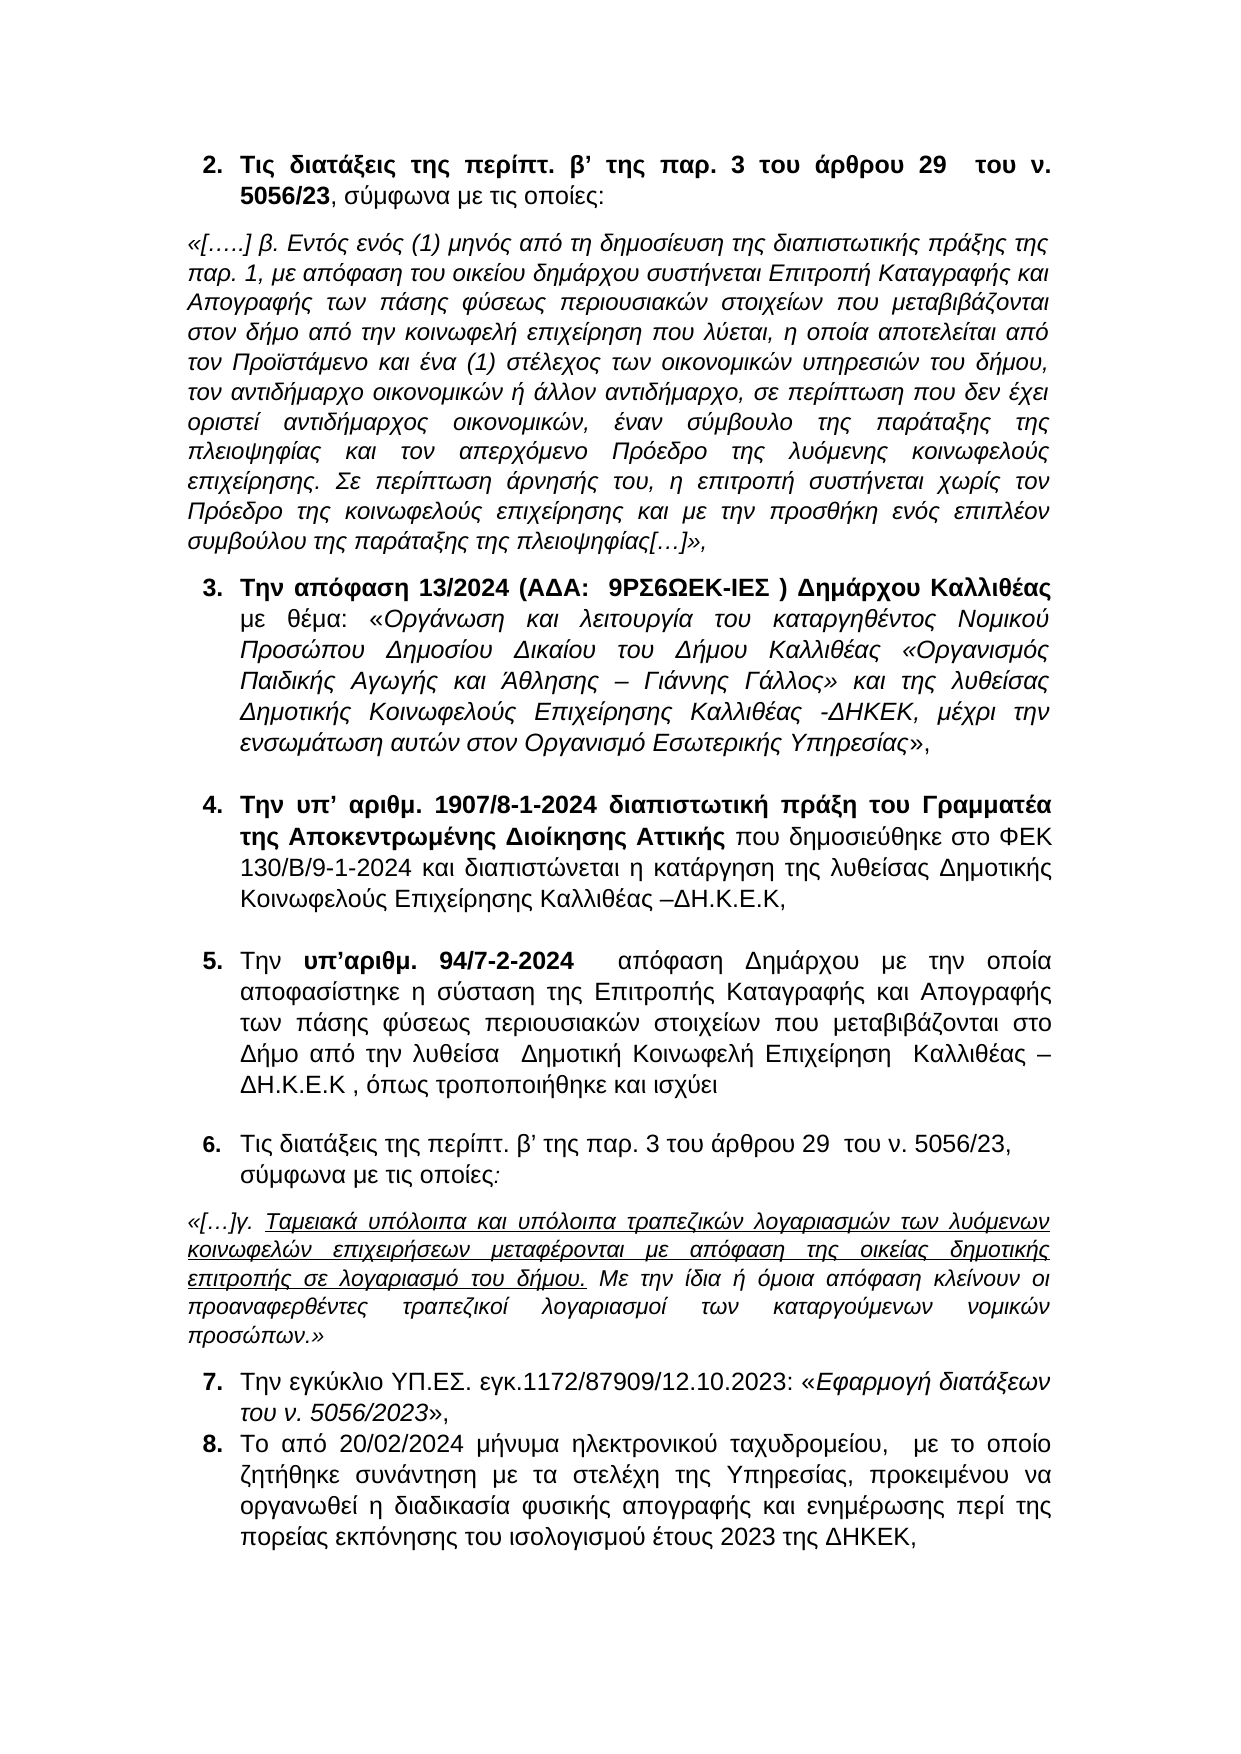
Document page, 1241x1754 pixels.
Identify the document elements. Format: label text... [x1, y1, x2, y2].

list Τις διατάξεις της περίπτ. β’ της παρ. 3 του άρθρου 29 του ν. 5056/23, σύμφωνα με τις οποίες: [202, 150, 1053, 210]
list Την εγκύκλιο ΥΠ.ΕΣ. εγκ.1172/87909/12.10.2023: «Εφαρμογή διατάξεων του ν. 5056/2023», [202, 1367, 1053, 1427]
list Το από 20/02/2024 μήνυμα ηλεκτρονικού ταχυδρομείου, με το οποίο ζητήθηκε συνάντηση με τα στελέχη της Υπηρεσίας, προκειμένου να οργανωθεί η διαδικασία φυσικής απογραφής και ενημέρωσης περί της πορείας εκπόνησης του ισολογισμού έτους 2023 της ΔΗΚΕΚ, [202, 1429, 1053, 1551]
list Τις διατάξεις της περίπτ. β’ της παρ. 3 του άρθρου 29 του ν. 5056/23, σύμφωνα με τις οποίες: [202, 1129, 1053, 1189]
list Την υπ’ αριθμ. 1907/8-1-2024 διαπιστωτική πράξη του Γραμματέα της Αποκεντρωμένης Διοίκησης Αττικής που δημοσιεύθηκε στο ΦΕΚ 130/Β/9-1-2024 και διαπιστώνεται η κατάργηση της λυθείσας Δημοτικής Κοινωφελούς Επιχείρησης Καλλιθέας –ΔΗ.Κ.Ε.Κ, [202, 790, 1053, 912]
list Την υπ’αριθμ. 94/7-2-2024 απόφαση Δημάρχου με την οποία αποφασίστηκε η σύσταση της Επιτροπής Καταγραφής και Απογραφής των πάσης φύσεως περιουσιακών στοιχείων που μεταβιβάζονται στο Δήμο από την λυθείσα Δημοτική Κοινωφελή Επιχείρηση Καλλιθέας –ΔΗ.Κ.Ε.Κ , όπως τροποποιήθηκε και ισχύει [202, 946, 1053, 1098]
list Την απόφαση 13/2024 (ΑΔΑ: 9ΡΣ6ΩΕΚ-ΙΕΣ ) Δημάρχου Καλλιθέας με θέμα: «Οργάνωση και λειτουργία του καταργηθέντος Νομικού Προσώπου Δημοσίου Δικαίου του Δήμου Καλλιθέας «Οργανισμός Παιδικής Αγωγής και Άθλησης – Γιάννης Γάλλος» και της λυθείσας Δημοτικής Κοινωφελούς Επιχείρησης Καλλιθέας -ΔΗΚΕΚ, μέχρι την ενσωμάτωση αυτών στον Οργανισμό Εσωτερικής Υπηρεσίας», [202, 573, 1053, 757]
text «[…..] β. Εντός ενός (1) μηνός από τη δημοσίευση της διαπιστωτικής πράξης της παρ. 1, με απόφαση του οικείου δημάρχου συστήνεται Επιτροπή Καταγραφής και Απογραφής των πάσης φύσεως περιουσιακών στοιχείων που μεταβιβάζονται στον δήμο από την κοινωφελή επιχείρηση που λύεται, η οποία αποτελείται από τον Προϊστάμενο και ένα (1) στέλεχος των οικονομικών υπηρεσιών του δήμου, τον αντιδήμαρχο οικονομικών ή άλλον αντιδήμαρχο, σε περίπτωση που δεν έχει οριστεί αντιδήμαρχος οικονομικών, έναν σύμβουλο της παράταξης της πλειοψηφίας και τον απερχόμενο Πρόεδρο της λυόμενης κοινωφελούς επιχείρησης. Σε περίπτωση άρνησής του, η επιτροπή συστήνεται χωρίς τον Πρόεδρο της κοινωφελούς επιχείρησης και με την προσθήκη ενός επιπλέον συμβούλου της παράταξης της πλειοψηφίας[…]», [187, 229, 1053, 554]
text «[…]γ. Ταμειακά υπόλοιπα και υπόλοιπα τραπεζικών λογαριασμών των λυόμενων κοινωφελών επιχειρήσεων μεταφέρονται με απόφαση της οικείας δημοτικής επιτροπής σε λογαριασμό του δήμου. Με την ίδια ή όμοια απόφαση κλείνουν οι προαναφερθέντες τραπεζικοί λογαριασμοί των καταργούμενων νομικών προσώπων.» [187, 1208, 1053, 1348]
